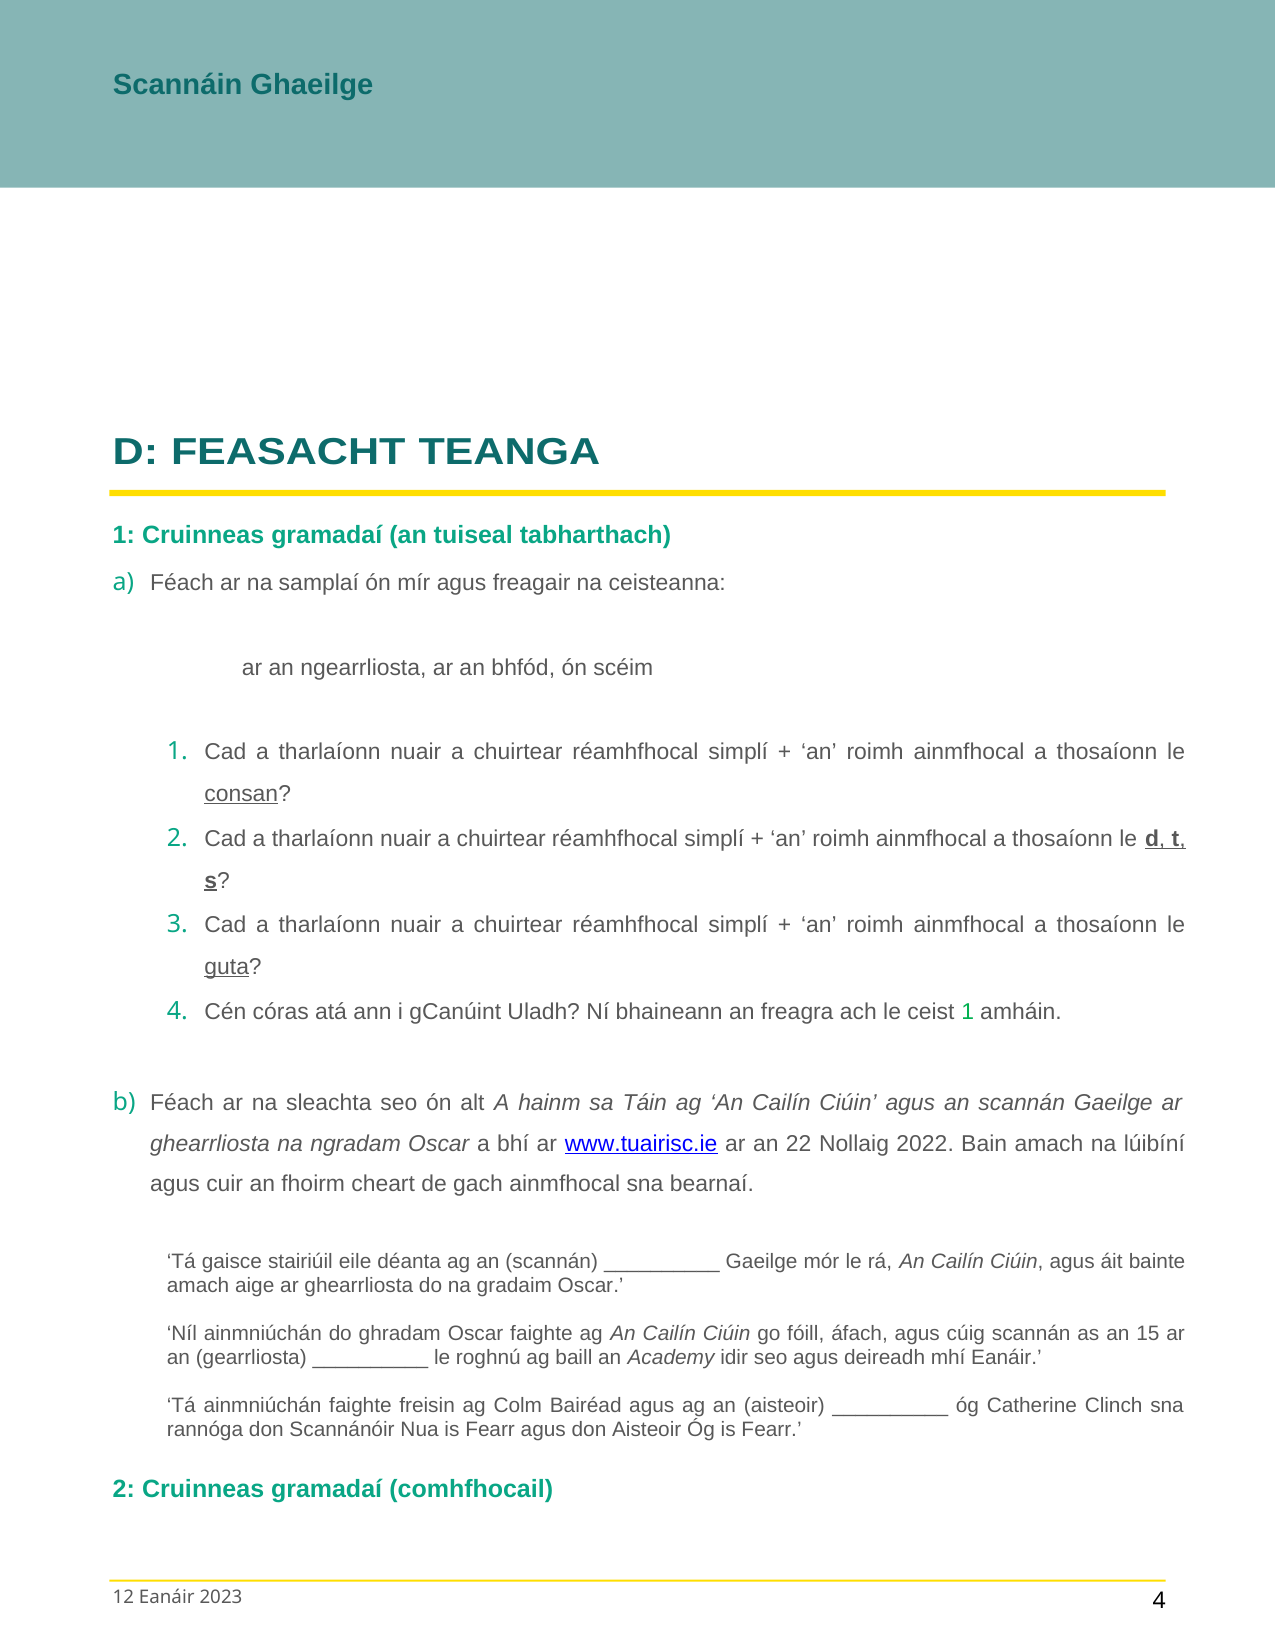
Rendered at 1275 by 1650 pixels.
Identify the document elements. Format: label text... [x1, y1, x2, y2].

list Cad a tharlaíonn nuair a chuirtear réamhfhocal simplí + ‘an’ roimh ainmfhocal a thosaíonn le guta? [167, 906, 1185, 979]
subtitle D: FEASACHT TEANGA [112, 429, 1185, 472]
list Cad a tharlaíonn nuair a chuirtear réamhfhocal simplí + ‘an’ roimh ainmfhocal a thosaíonn le consan? [167, 733, 1185, 806]
list Cad a tharlaíonn nuair a chuirtear réamhfhocal simplí + ‘an’ roimh ainmfhocal a thosaíonn le d, t, s? [167, 819, 1185, 893]
list Féach ar na samplaí ón mír agus freagair na ceisteanna: [112, 563, 1185, 597]
list Cén córas atá ann i gCanúint Uladh? Ní bhaineann an freagra ach le ceist 1 amháin. [167, 993, 1185, 1027]
text ar an ngearrliosta, ar an bhfód, ón scéim [225, 654, 1185, 680]
text ‘Níl ainmniúchán do ghradam Oscar faighte ag An Cailín Ciúin go fóill, áfach, agus cúig scannán as an 15 ar an (gearrliosta) __________ le roghnú ag baill an Academy idir seo agus deireadh mhí Eanáir.’ [167, 1321, 1185, 1369]
subtitle 2: Cruinneas gramadaí (comhfhocail) [112, 1474, 1185, 1503]
subtitle 1: Cruinneas gramadaí (an tuiseal tabharthach) [112, 495, 1185, 549]
text ‘Tá gaisce stairiúil eile déanta ag an (scannán) __________ Gaeilge mór le rá, An Cailín Ciúin, agus áit bainte amach aige ar ghearrliosta do na gradaim Oscar.’ [167, 1249, 1185, 1297]
text ‘Tá ainmniúchán faighte freisin ag Colm Bairéad agus ag an (aisteoir) __________ óg Catherine Clinch sna rannóga don Scannánóir Nua is Fearr agus don Aisteoir Óg is Fearr.’ [167, 1393, 1185, 1441]
list Féach ar na sleachta seo ón alt A hainm sa Táin ag ‘An Cailín Ciúin’ agus an scannán Gaeilge ar ghearrliosta na ngradam Oscar a bhí ar www.tuairisc.ie ar an 22 Nollaig 2022. Bain amach na lúibíní agus cuir an fhoirm cheart de gach ainmfhocal sna bearnaí. [112, 1083, 1185, 1196]
